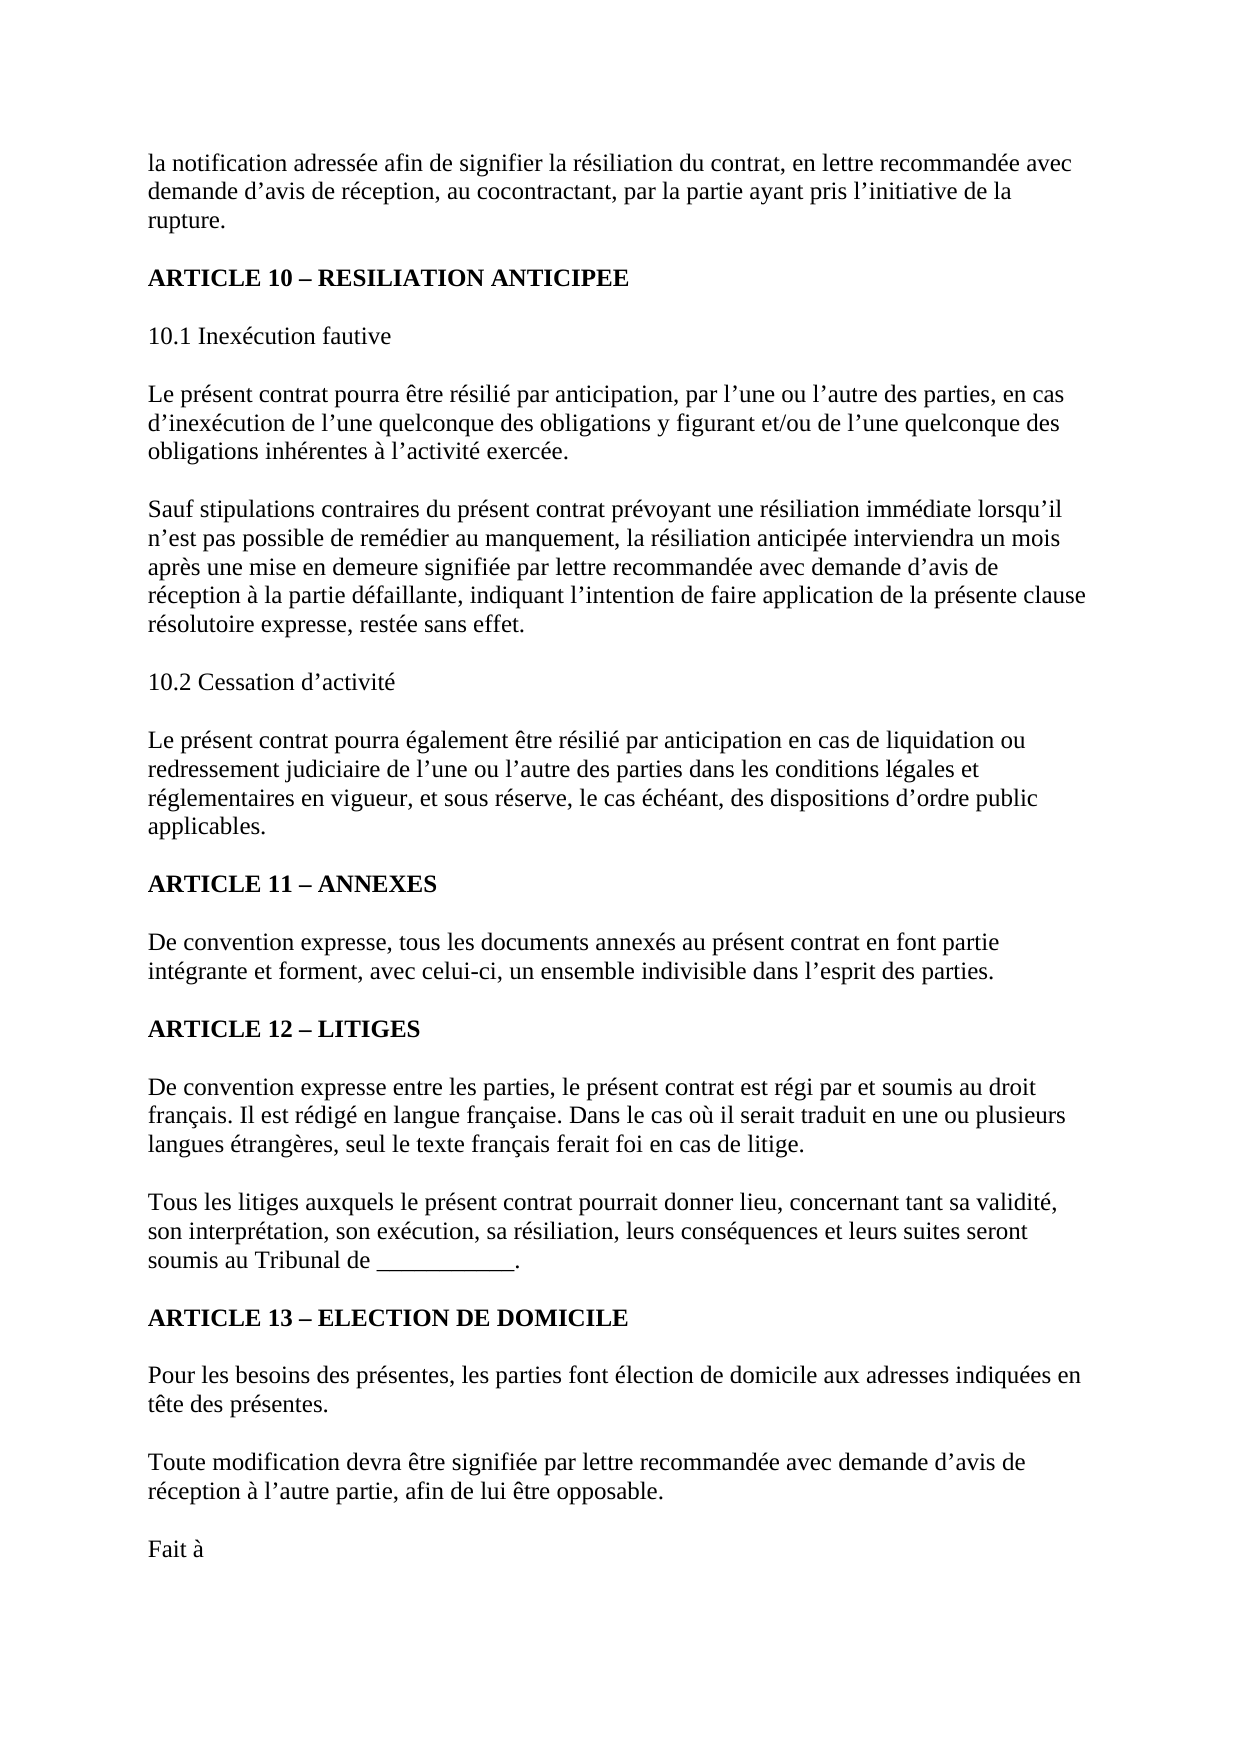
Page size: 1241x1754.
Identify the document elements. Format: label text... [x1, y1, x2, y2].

text ARTICLE 13 – ELECTION DE DOMICILE [148, 1303, 1093, 1331]
text Le présent contrat pourra également être résilié par anticipation en cas de liquidation ou redressement judiciaire de l’une ou l’autre des parties dans les conditions légales et réglementaires en vigueur, et sous réserve, le cas échéant, des dispositions d’ordre public applicables. [148, 725, 1093, 840]
text 10.1 Inexécution fautive [148, 321, 1093, 350]
text Fait à [148, 1534, 1093, 1563]
text ARTICLE 11 – ANNEXES [148, 869, 1093, 898]
text ARTICLE 12 – LITIGES [148, 1014, 1093, 1043]
text Tous les litiges auxquels le présent contrat pourrait donner lieu, concernant tant sa validité, son interprétation, son exécution, sa résiliation, leurs conséquences et leurs suites seront soumis au Tribunal de ___________. [148, 1187, 1093, 1273]
text Toute modification devra être signifiée par lettre recommandée avec demande d’avis de réception à l’autre partie, afin de lui être opposable. [148, 1447, 1093, 1505]
text Sauf stipulations contraires du présent contrat prévoyant une résiliation immédiate lorsqu’il n’est pas possible de remédier au manquement, la résiliation anticipée interviendra un mois après une mise en demeure signifiée par lettre recommandée avec demande d’avis de réception à la partie défaillante, indiquant l’intention de faire application de la présente clause résolutoire expresse, restée sans effet. [148, 494, 1093, 638]
text De convention expresse, tous les documents annexés au présent contrat en font partie intégrante et forment, avec celui-ci, un ensemble indivisible dans l’esprit des parties. [148, 927, 1093, 985]
text Le présent contrat pourra être résilié par anticipation, par l’une ou l’autre des parties, en cas d’inexécution de l’une quelconque des obligations y figurant et/ou de l’une quelconque des obligations inhérentes à l’activité exercée. [148, 379, 1093, 465]
text ARTICLE 10 – RESILIATION ANTICIPEE [148, 263, 1093, 292]
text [148, 148, 1093, 234]
text De convention expresse entre les parties, le présent contrat est régi par et soumis au droit français. Il est rédigé en langue française. Dans le cas où il serait traduit en une ou plusieurs langues étrangères, seul le texte français ferait foi en cas de litige. [148, 1072, 1093, 1158]
text Pour les besoins des présentes, les parties font élection de domicile aux adresses indiquées en tête des présentes. [148, 1361, 1093, 1418]
text 10.2 Cessation d’activité [148, 667, 1093, 696]
